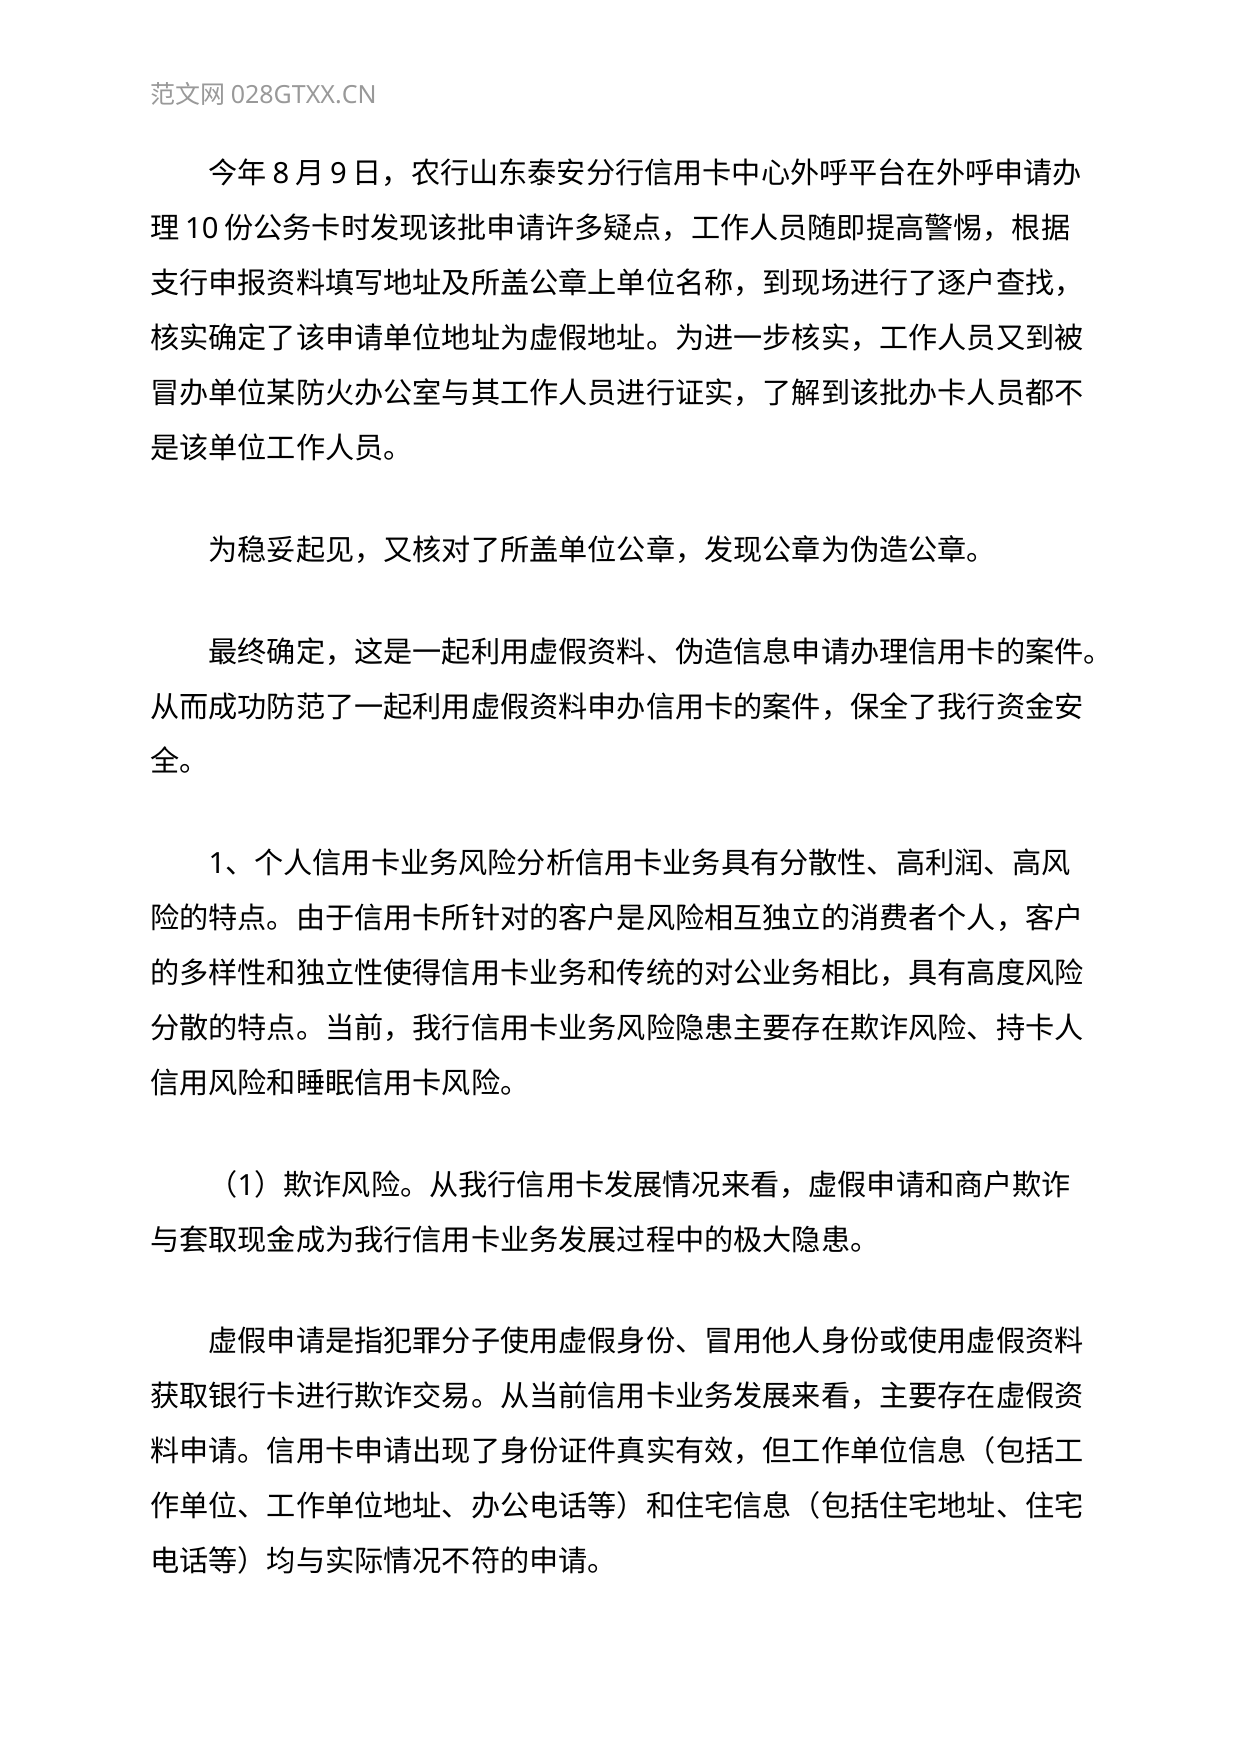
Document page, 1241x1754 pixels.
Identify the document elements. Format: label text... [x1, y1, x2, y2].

text 今年8月9日，农行山东泰安分行信用卡中心外呼平台在外呼申请办理10份公务卡时发现该批申请许多疑点，工作人员随即提高警惕，根据支行申报资料填写地址及所盖公章上单位名称，到现场进行了逐户查找，核实确定了该申请单位地址为虚假地址。为进一步核实，工作人员又到被冒办单位某防火办公室与其工作人员进行证实，了解到该批办卡人员都不是该单位工作人员。 [150, 150, 1090, 467]
text 1、个人信用卡业务风险分析信用卡业务具有分散性、高利润、高风险的特点。由于信用卡所针对的客户是风险相互独立的消费者个人，客户的多样性和独立性使得信用卡业务和传统的对公业务相比，具有高度风险分散的特点。当前，我行信用卡业务风险隐患主要存在欺诈风险、持卡人信用风险和睡眠信用卡风险。 [150, 840, 1090, 1102]
text 为稳妥起见，又核对了所盖单位公章，发现公章为伪造公章。 [150, 526, 1090, 569]
text 虚假申请是指犯罪分子使用虚假身份、冒用他人身份或使用虚假资料获取银行卡进行欺诈交易。从当前信用卡业务发展来看，主要存在虚假资料申请。信用卡申请出现了身份证件真实有效，但工作单位信息（包括工作单位、工作单位地址、办公电话等）和住宅信息（包括住宅地址、住宅电话等）均与实际情况不符的申请。 [150, 1318, 1090, 1580]
text 最终确定，这是一起利用虚假资料、伪造信息申请办理信用卡的案件。从而成功防范了一起利用虚假资料申办信用卡的案件，保全了我行资金安全。 [150, 628, 1090, 780]
text （1）欺诈风险。从我行信用卡发展情况来看，虚假申请和商户欺诈与套取现金成为我行信用卡业务发展过程中的极大隐患。 [150, 1161, 1090, 1258]
